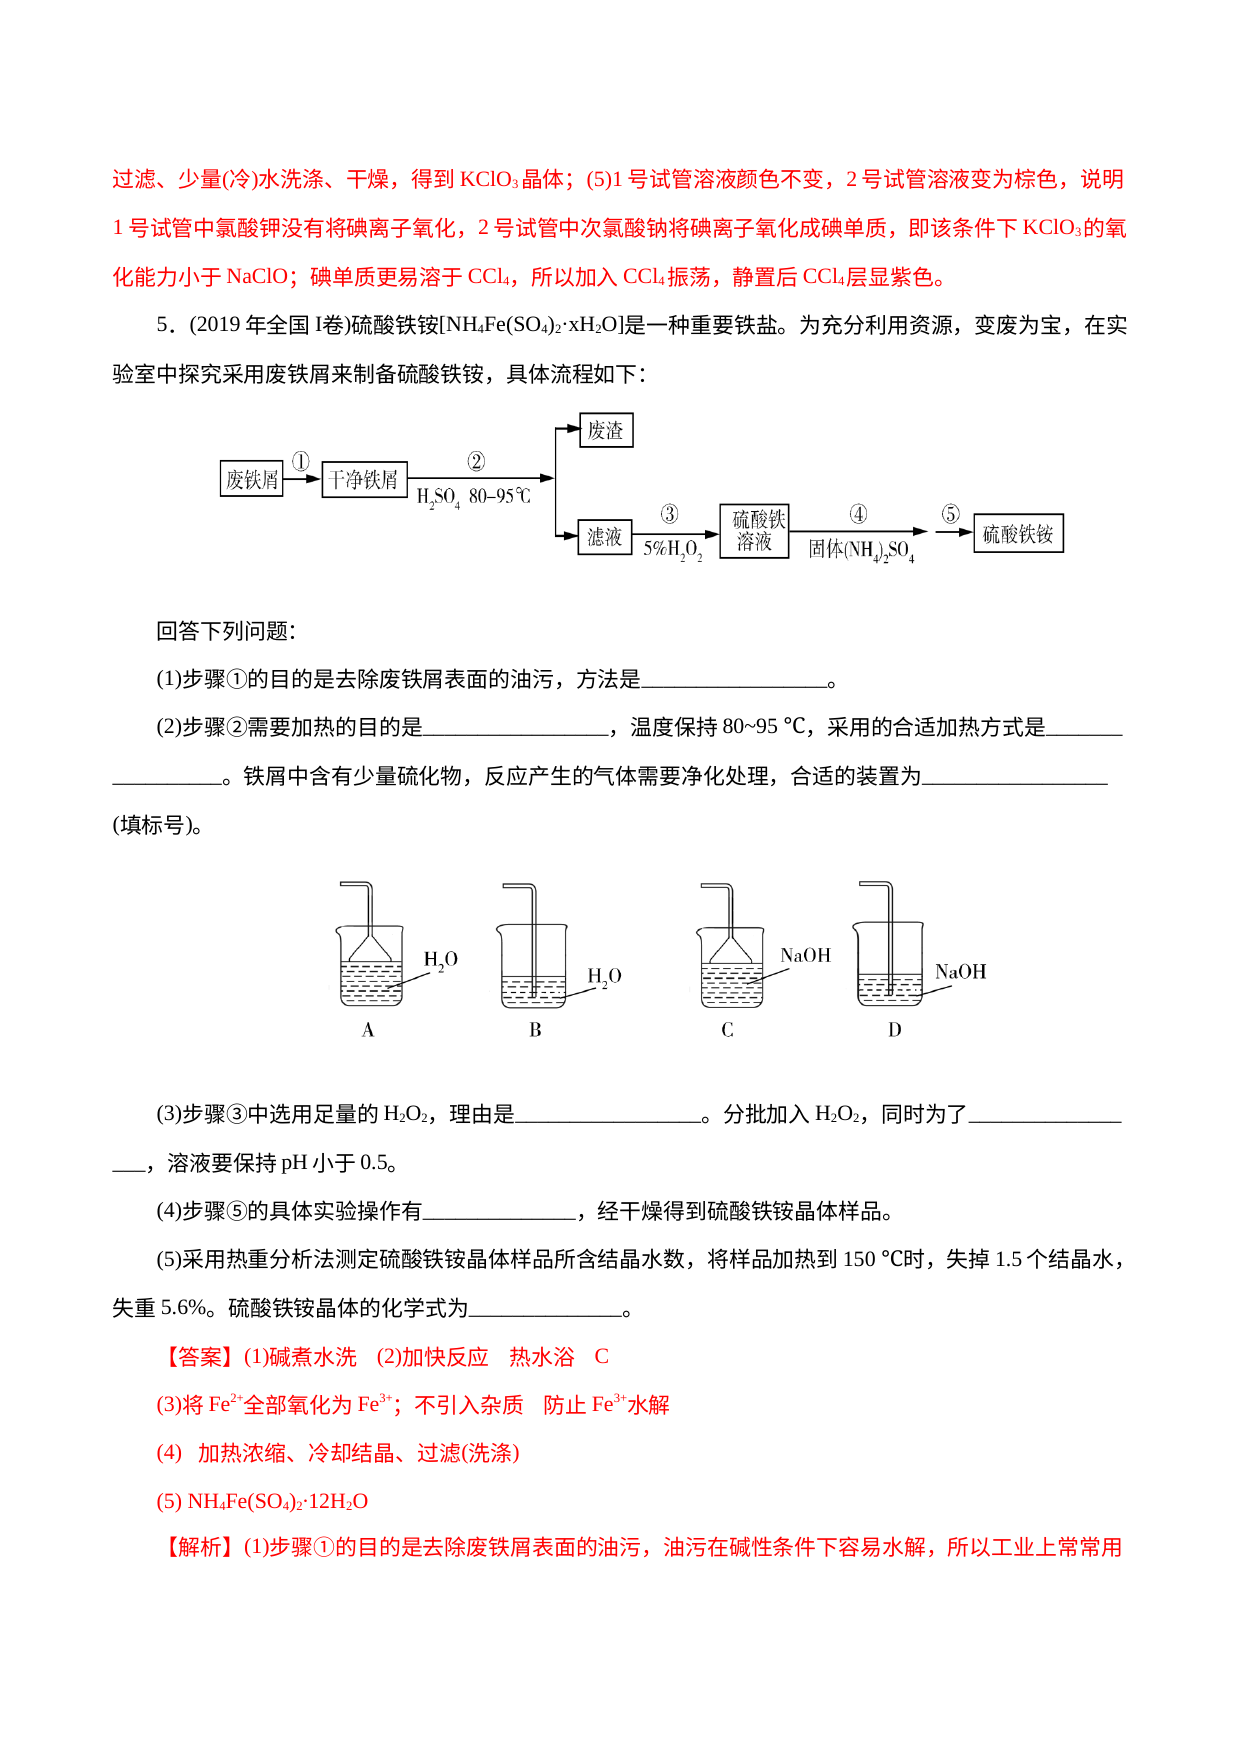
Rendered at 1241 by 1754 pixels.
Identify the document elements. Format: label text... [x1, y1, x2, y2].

text (2)步骤②需要加热的目的是_________________，温度保持80~95 ℃，采用的合适加热方式是_________________。铁屑中含有少量硫化物，反应产生的气体需要净化处理，合适的装置为_________________(填标号)。 [112, 710, 1128, 840]
text (1)步骤①的目的是去除废铁屑表面的油污，方法是_________________。 [112, 662, 1128, 694]
text 【答案】(1)碱煮水洗 (2)加快反应 热水浴 C [112, 1339, 1128, 1372]
picture [210, 405, 1075, 572]
text (5)采用热重分析法测定硫酸铁铵晶体样品所含结晶水数，将样品加热到150 ℃时，失掉1.5个结晶水，失重5.6%。硫酸铁铵晶体的化学式为______________。 [112, 1242, 1128, 1323]
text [112, 162, 1128, 292]
text (3)步骤③中选用足量的H2O2，理由是_________________。分批加入H2O2，同时为了_________________，溶液要保持pH小于0.5。 [112, 1097, 1128, 1178]
picture [288, 855, 997, 1053]
text (3)将Fe2+全部氧化为Fe3+；不引入杂质 防止Fe3+水解 [112, 1387, 1128, 1420]
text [112, 1529, 1128, 1562]
text 5．(2019年全国I卷)硫酸铁铵[NH4Fe(SO4)2·xH2O]是一种重要铁盐。为充分利用资源，变废为宝，在实验室中探究采用废铁屑来制备硫酸铁铵，具体流程如下： [112, 308, 1128, 389]
text (5) NH4Fe(SO4)2∙12H2O [112, 1484, 1128, 1517]
text (4)步骤⑤的具体实验操作有______________，经干燥得到硫酸铁铵晶体样品。 [112, 1194, 1128, 1226]
text (4) 加热浓缩、冷却结晶、过滤(洗涤) [112, 1436, 1128, 1468]
text 回答下列问题： [112, 613, 1128, 646]
